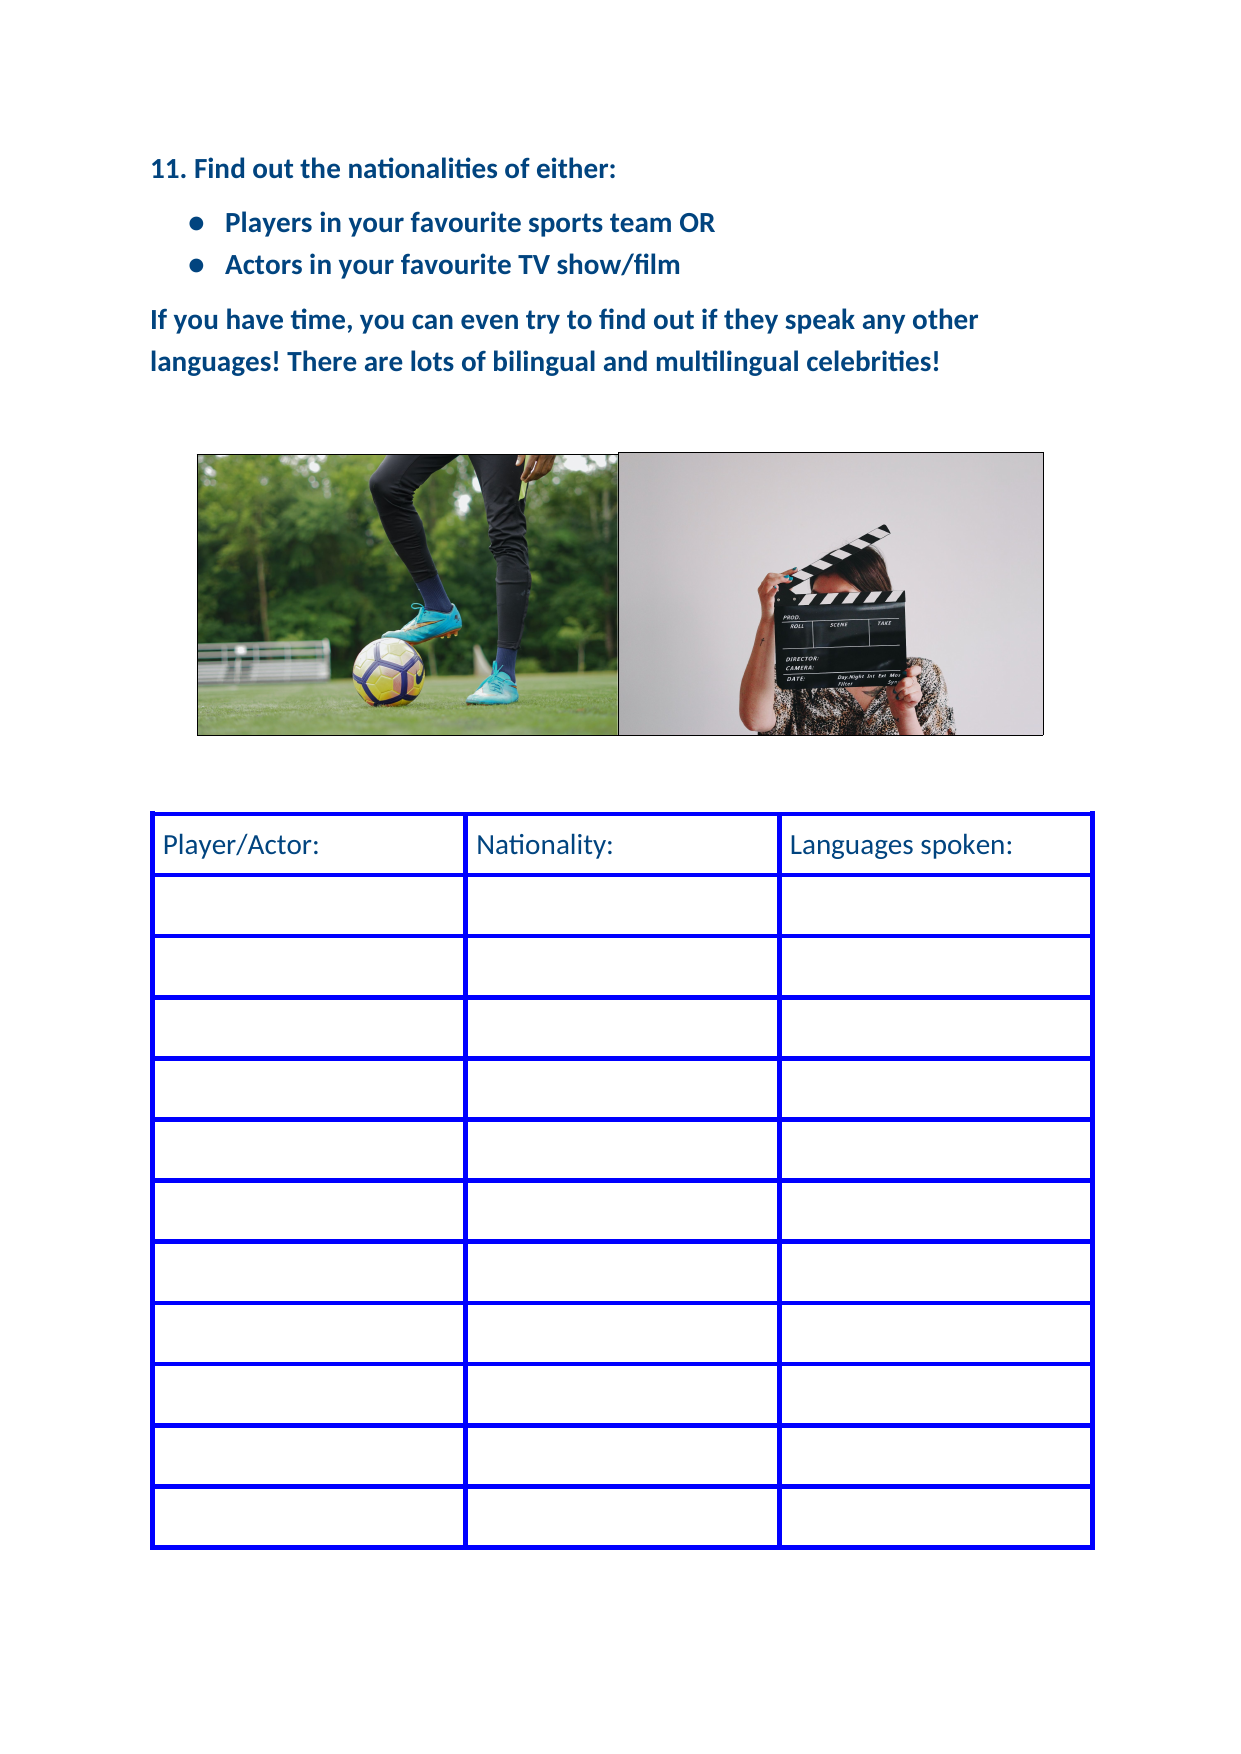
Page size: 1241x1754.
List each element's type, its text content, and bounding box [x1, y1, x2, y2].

text If you have time, you can even try to find out if they speak any other languages! There are lots of bilingual and multilingual celebrities! [150, 301, 1090, 378]
text 11. Find out the nationalities of either: [150, 150, 1090, 186]
table_cell [155, 1366, 463, 1423]
table_cell [782, 877, 1090, 934]
table_cell [782, 1305, 1090, 1362]
table_cell [468, 938, 777, 995]
table_cell [155, 1489, 463, 1545]
table_cell [468, 1428, 777, 1484]
table_cell [155, 1183, 463, 1239]
table_cell [782, 1428, 1090, 1484]
table_cell [155, 877, 463, 934]
list Actors in your favourite TV show/film [187, 246, 1090, 282]
table_cell [155, 1305, 463, 1362]
table_cell [468, 1183, 777, 1239]
table_cell [468, 1122, 777, 1178]
table_cell [468, 877, 777, 934]
table_cell [782, 938, 1090, 995]
table_cell [782, 1183, 1090, 1239]
table_cell [155, 1428, 463, 1484]
table_cell [782, 1000, 1090, 1056]
table_cell [155, 1000, 463, 1056]
table_cell [468, 1489, 777, 1545]
list Players in your favourite sports team OR [187, 204, 1090, 240]
table_header Nationality: [468, 816, 777, 872]
table_cell [155, 1244, 463, 1301]
table_header Player/Actor: [155, 816, 463, 872]
table_cell [782, 1366, 1090, 1423]
table_cell [782, 1061, 1090, 1117]
table_cell [468, 1000, 777, 1056]
table_cell [782, 1244, 1090, 1301]
table_cell [468, 1366, 777, 1423]
table_cell [782, 1489, 1090, 1545]
table_header Languages spoken: [782, 816, 1090, 872]
table_cell [468, 1305, 777, 1362]
table_cell [155, 938, 463, 995]
table_cell [468, 1061, 777, 1117]
table_cell [155, 1061, 463, 1117]
table_cell [155, 1122, 463, 1178]
picture [619, 453, 1043, 735]
table_cell [468, 1244, 777, 1301]
table_cell [782, 1122, 1090, 1178]
picture [198, 455, 618, 735]
